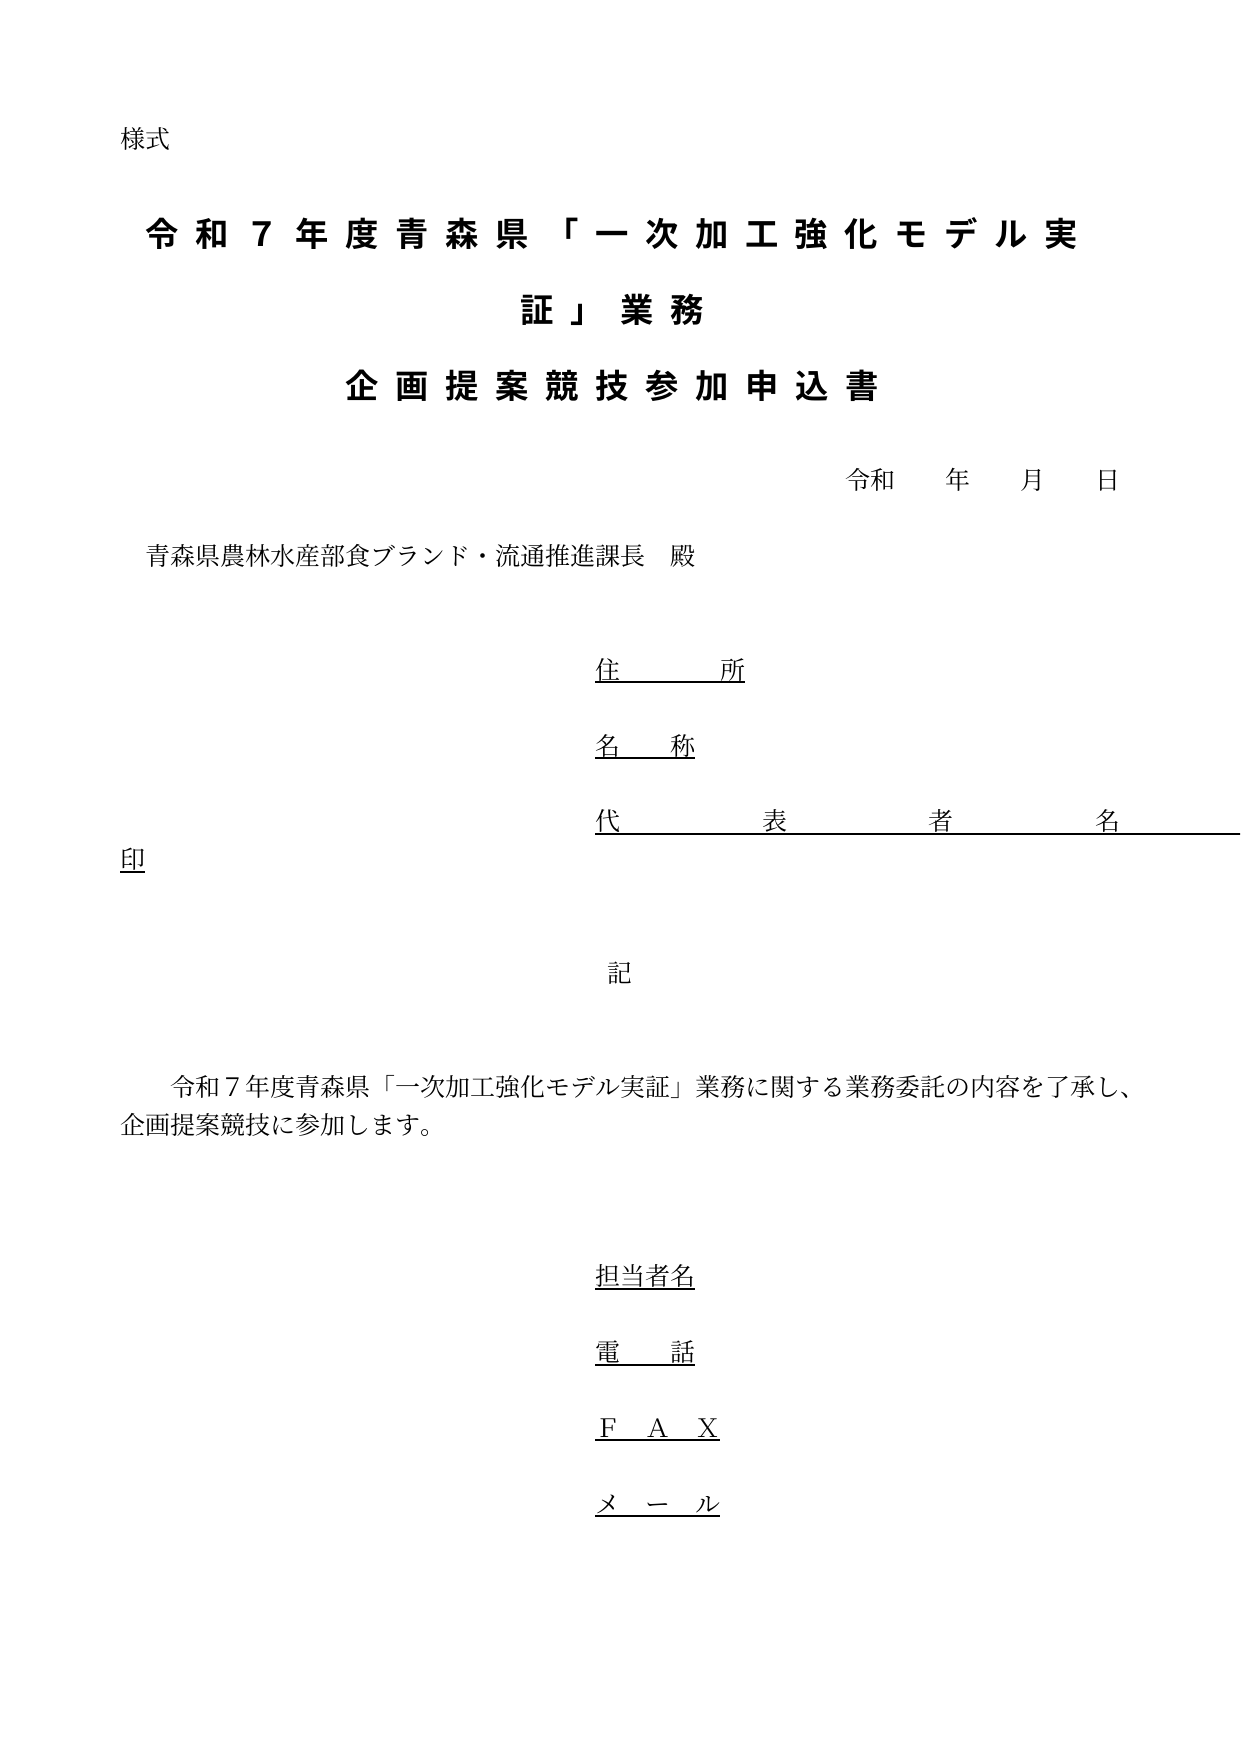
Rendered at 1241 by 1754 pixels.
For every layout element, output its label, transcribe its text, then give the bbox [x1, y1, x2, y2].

text 令和７年度青森県「一次加工強化モデル実証」業務 [120, 194, 1120, 346]
text メ ー ル [547, 1484, 1120, 1522]
text 企画提案競技参加申込書 [120, 346, 1120, 422]
text 担当者名 [547, 1256, 1120, 1294]
text 記 [120, 953, 1120, 991]
text 住 所 [120, 649, 1120, 687]
text 様式 [120, 119, 1120, 157]
text 電 話 [547, 1332, 1120, 1370]
text Ｆ Ａ Ｘ [547, 1408, 1120, 1446]
text 名 称 [120, 725, 1120, 763]
text 令和 年 月 日 [120, 460, 1120, 498]
text 代表者名 印 [120, 801, 1120, 877]
text 令和７年度青森県「一次加工強化モデル実証」業務に関する業務委託の内容を了承し、企画提案競技に参加します。 [120, 1067, 1120, 1142]
text 青森県農林水産部食ブランド・流通推進課長 殿 [120, 536, 1120, 574]
